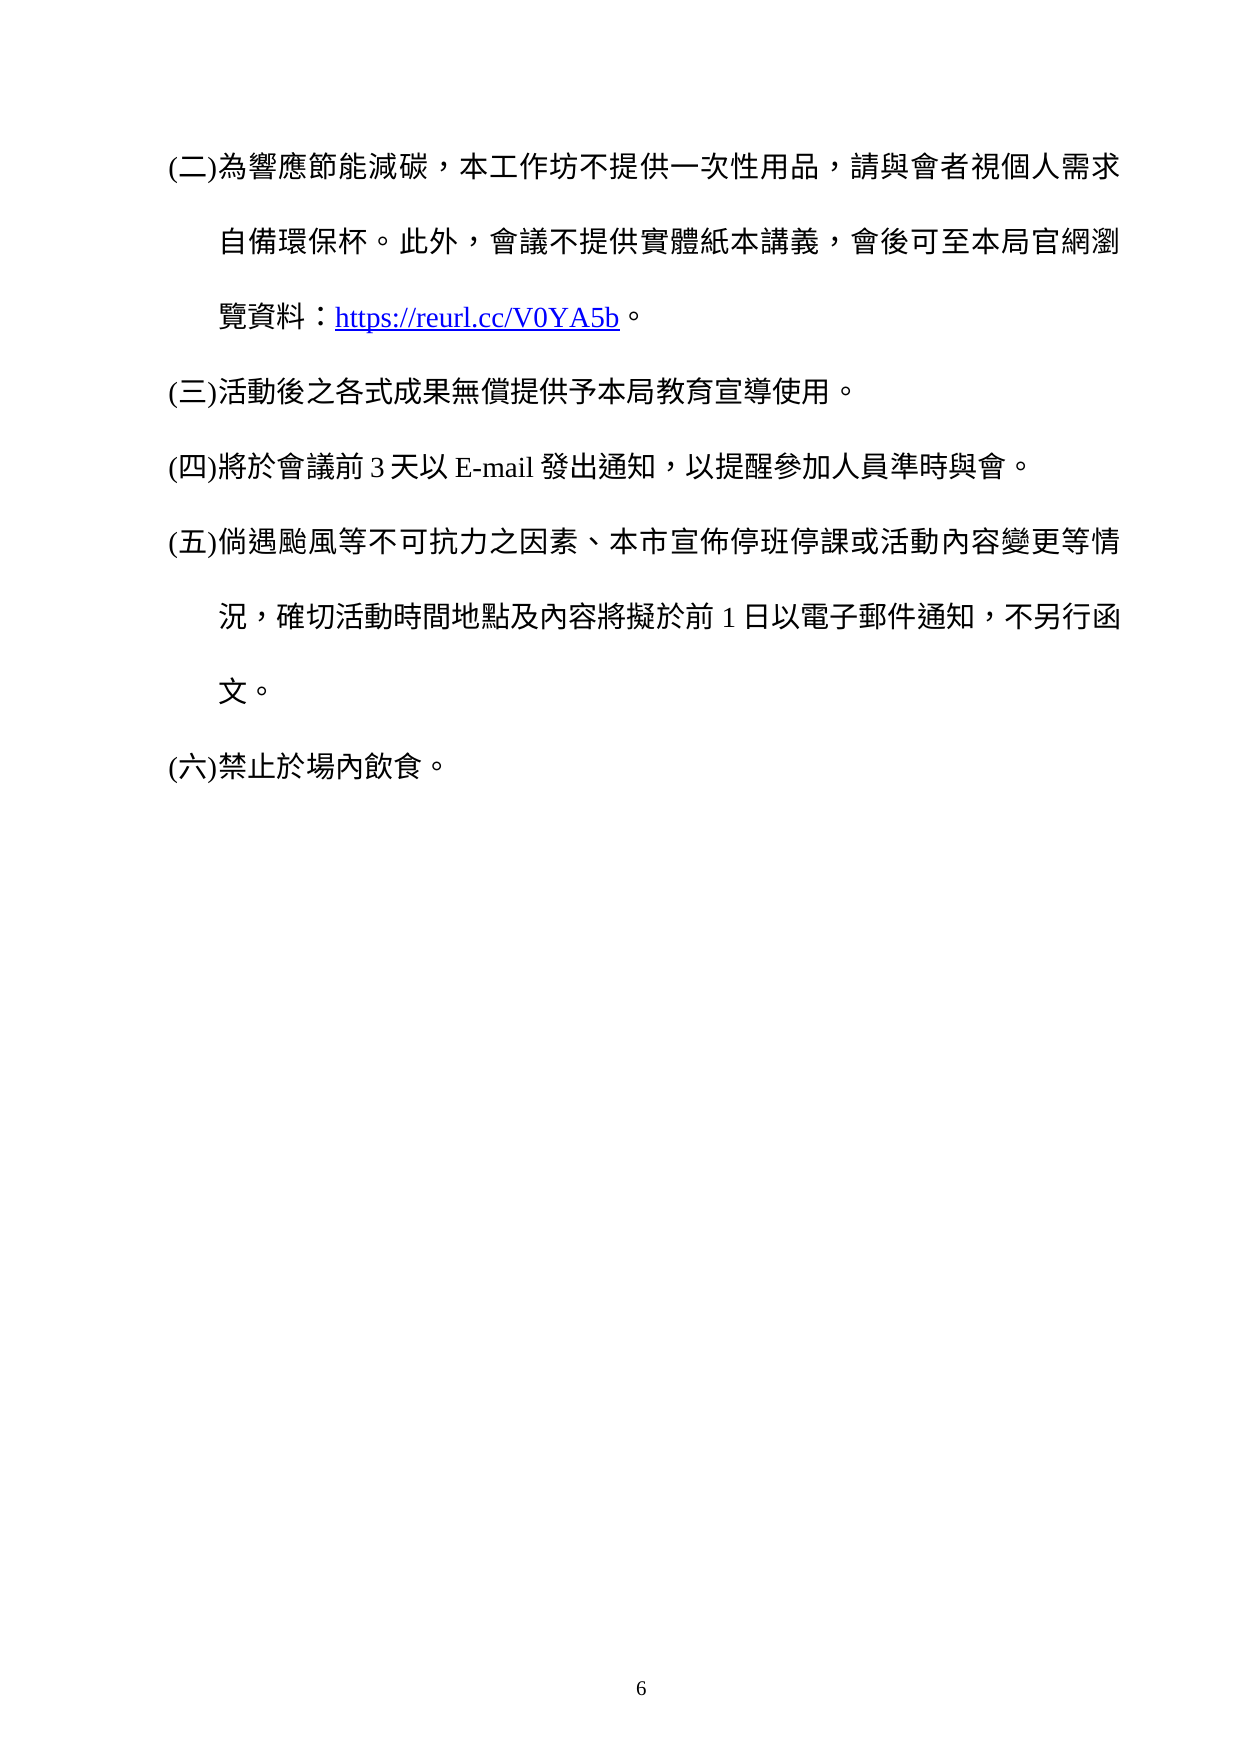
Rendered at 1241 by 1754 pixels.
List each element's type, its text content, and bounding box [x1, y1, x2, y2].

list 活動後之各式成果無償提供予本局教育宣導使用。 [168, 352, 1122, 427]
list 將於會議前3天以E-mail發出通知，以提醒參加人員準時與會。 [168, 427, 1122, 502]
list 禁止於場內飲食。 [168, 727, 1122, 802]
list 為響應節能減碳，本工作坊不提供一次性用品，請與會者視個人需求自備環保杯。此外，會議不提供實體紙本講義，會後可至本局官網瀏覽資料：https://reurl.cc/V0YA5b。 [168, 127, 1122, 352]
list 倘遇颱風等不可抗力之因素、本市宣佈停班停課或活動內容變更等情況，確切活動時間地點及內容將擬於前1日以電子郵件通知，不另行函文。 [168, 502, 1122, 727]
